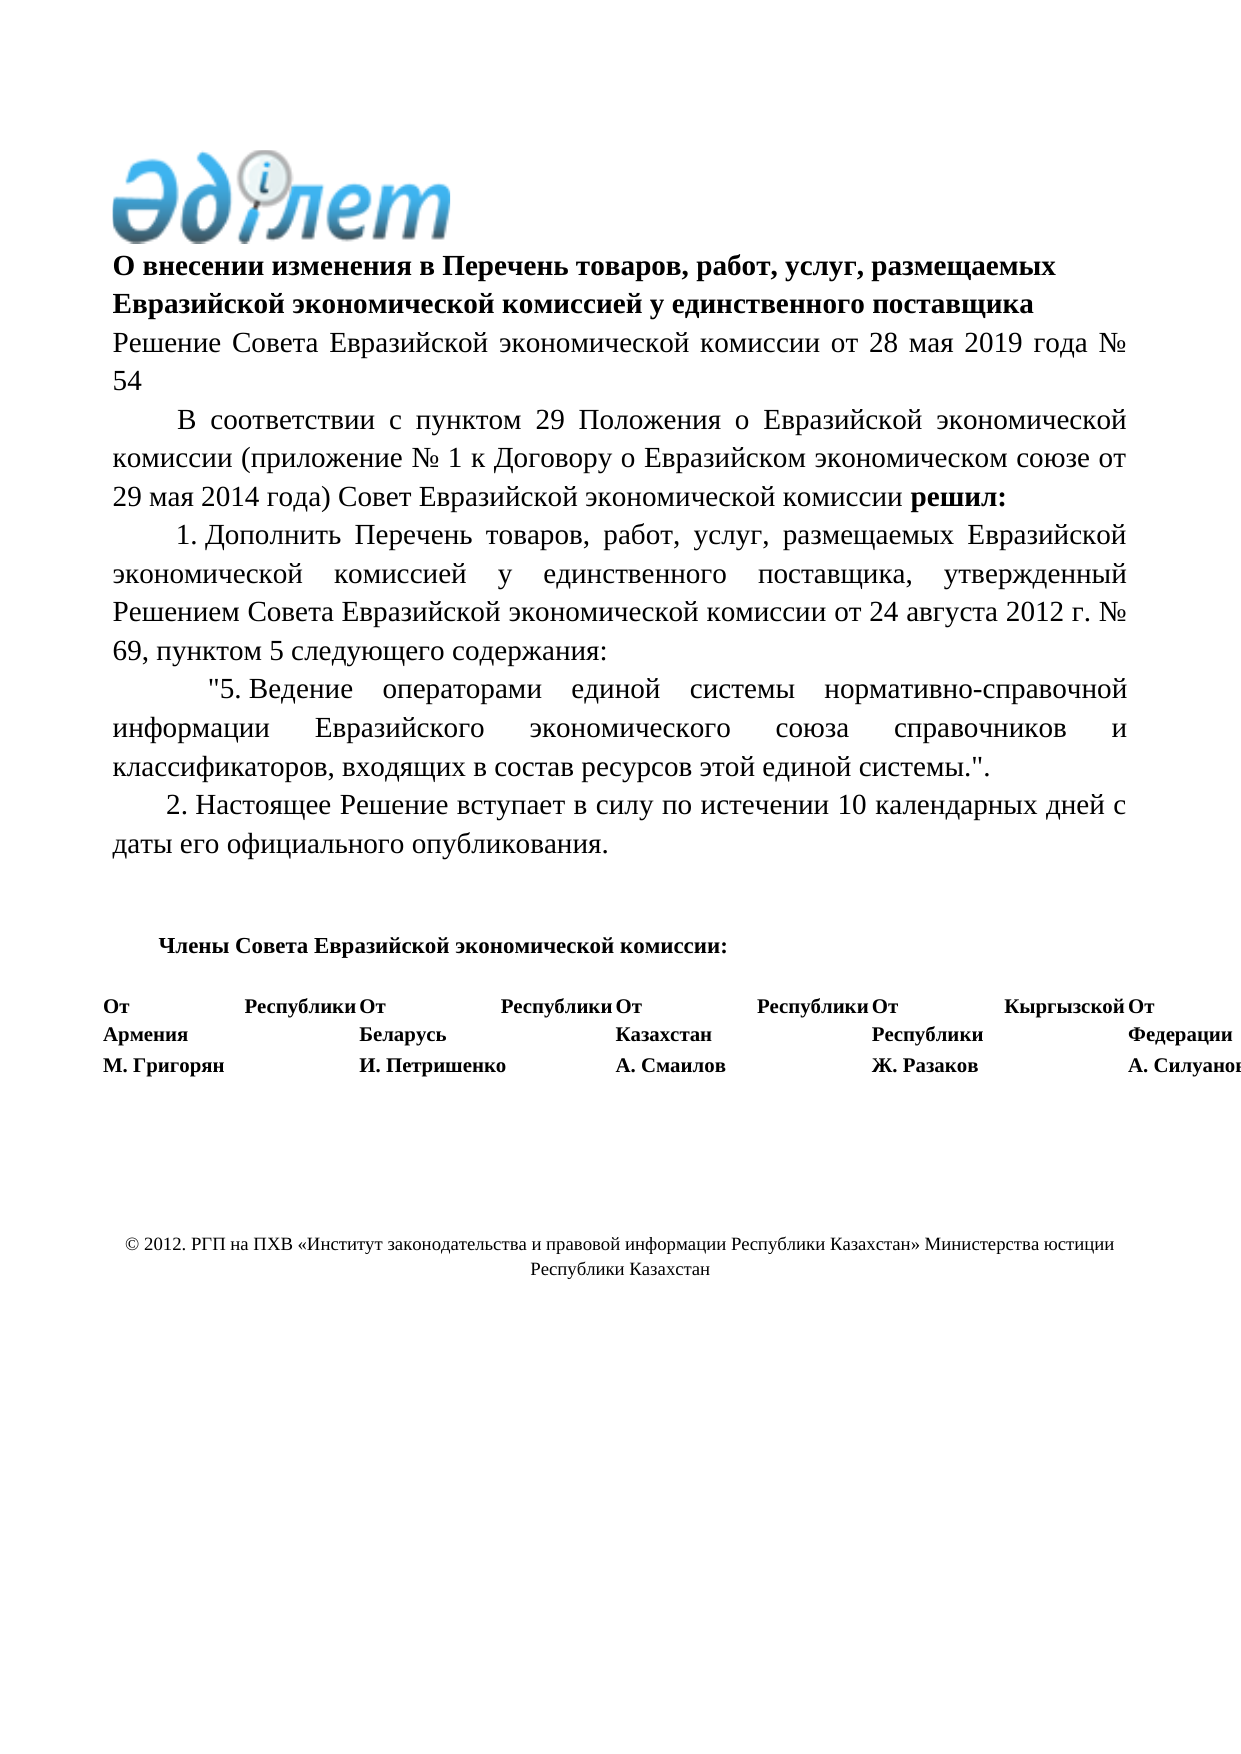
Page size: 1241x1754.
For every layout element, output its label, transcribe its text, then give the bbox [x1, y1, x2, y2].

text "5. Ведение операторами единой системы нормативно-справочной информации Евразийского экономического союза справочников и классификаторов, входящих в состав ресурсов этой единой системы.". [112, 672, 1128, 782]
text О внесении изменения в Перечень товаров, работ, услуг, размещаемых Евразийской экономической комиссией у единственного поставщика [112, 248, 1128, 320]
table_cell А. Смаилов [614, 1051, 870, 1082]
table_header От Республики Беларусь [358, 992, 614, 1051]
table_cell М. Григорян [101, 1051, 357, 1082]
text Члены Совета Евразийской экономической комиссии: [112, 932, 1128, 988]
picture [112, 150, 451, 244]
table_header От Республики Армения [101, 992, 357, 1051]
text Решение Совета Евразийской экономической комиссии от 28 мая 2019 года № 54 [112, 325, 1128, 397]
table_cell И. Петришенко [358, 1051, 614, 1082]
table_header От Республики Казахстан [614, 992, 870, 1051]
table_cell А. Силуанов [1126, 1051, 1240, 1082]
table_header От Кыргызской Республики [870, 992, 1126, 1051]
table_cell Ж. Разаков [870, 1051, 1126, 1082]
text 1. Дополнить Перечень товаров, работ, услуг, размещаемых Евразийской экономической комиссией у единственного поставщика, утвержденный Решением Совета Евразийской экономической комиссии от 24 августа 2012 г. № 69, пунктом 5 следующего содержания: [112, 517, 1128, 667]
text В соответствии с пунктом 29 Положения о Евразийской экономической комиссии (приложение № 1 к Договору о Евразийском экономическом союзе от 29 мая 2014 года) Совет Евразийской экономической комиссии решил: [112, 402, 1128, 512]
table_header От Российской Федерации [1126, 992, 1240, 1051]
text 2. Настоящее Решение вступает в силу по истечении 10 календарных дней с даты его официального опубликования. [112, 787, 1128, 859]
text © 2012. РГП на ПХВ «Институт законодательства и правовой информации Республики Казахстан» Министерства юстиции Республики Казахстан [112, 1233, 1128, 1279]
